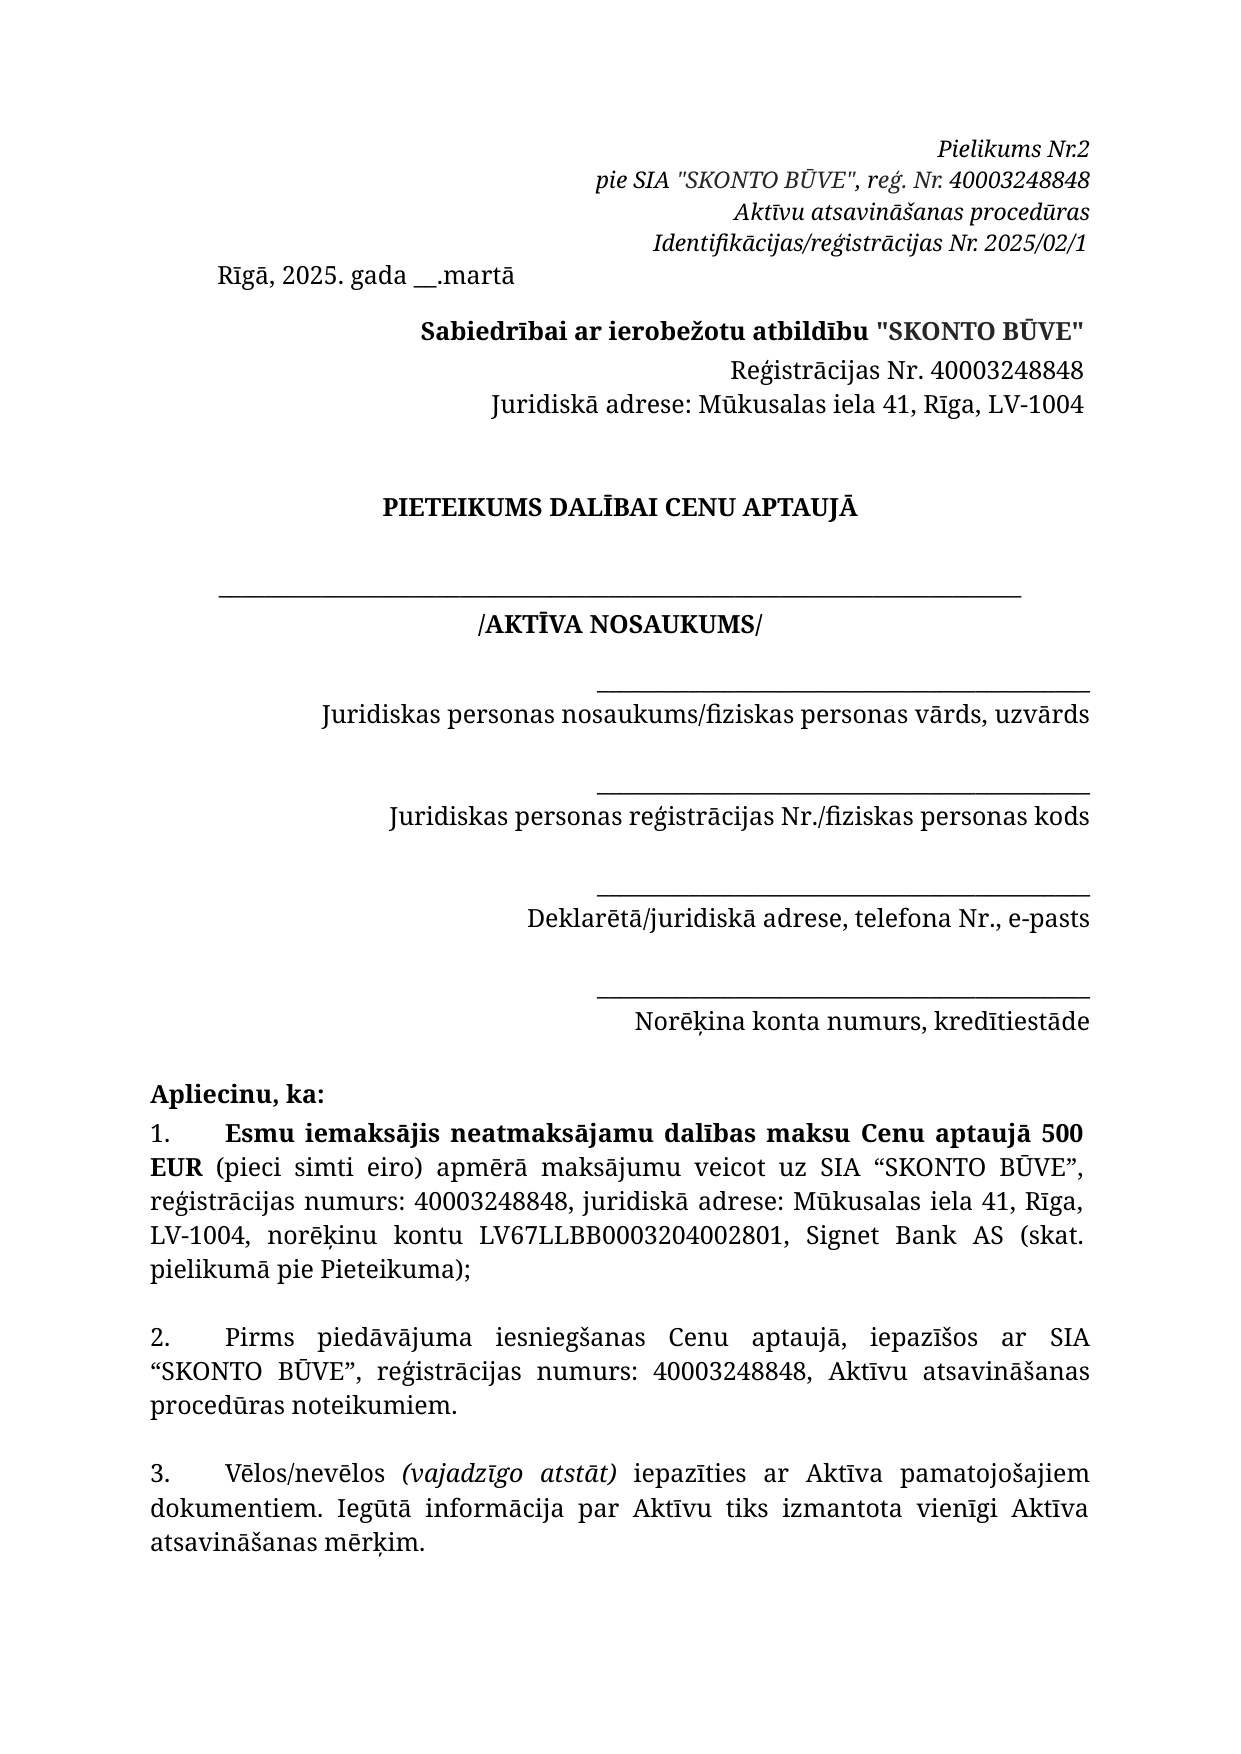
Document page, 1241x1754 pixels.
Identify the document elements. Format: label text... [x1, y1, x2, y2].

text Juridiskas personas reģistrācijas Nr./fiziskas personas kods [150, 799, 1090, 833]
list Rīgā, 2025. gada __.martā [217, 258, 1090, 292]
text Pielikums Nr.2 [225, 133, 1090, 164]
text ___________________________________________ [150, 969, 1090, 1003]
list ______________________________________________________________________ [150, 567, 1090, 602]
text ___________________________________________ [150, 662, 1090, 697]
text Norēķina konta numurs, kredītiestāde [150, 1003, 1090, 1037]
list Esmu iemaksājis neatmaksājamu dalības maksu Cenu aptaujā 500 EUR (pieci simti eiro) apmērā maksājumu veicot uz SIA “SKONTO BŪVE”, reģistrācijas numurs: 40003248848, juridiskā adrese: Mūkusalas iela 41, Rīga, LV-1004, norēķinu kontu LV67LLBB0003204002801, Signet Bank AS (skat. pielikumā pie Pieteikuma); [150, 1116, 1084, 1286]
text ___________________________________________ [150, 867, 1090, 901]
list PIETEIKUMS DALĪBAI CENU APTAUJĀ [150, 489, 1090, 523]
list Pirms piedāvājuma iesniegšanas Cenu aptaujā, iepazīšos ar SIA “SKONTO BŪVE”, reģistrācijas numurs: 40003248848, Aktīvu atsavināšanas procedūras noteikumiem. [150, 1320, 1090, 1422]
text Deklarētā/juridiskā adrese, telefona Nr., e-pasts [150, 901, 1090, 935]
text Reģistrācijas Nr. 40003248848 [156, 353, 1084, 387]
list Vēlos/nevēlos (vajadzīgo atstāt) iepazīties ar Aktīva pamatojošajiem dokumentiem. Iegūtā informācija par Aktīvu tiks izmantota vienīgi Aktīva atsavināšanas mērķim. [150, 1456, 1090, 1558]
text Juridiskā adrese: Mūkusalas iela 41, Rīga, LV-1004 [156, 387, 1084, 421]
list /AKTĪVA NOSAUKUMS/ [150, 607, 1090, 641]
text Aktīvu atsavināšanas procedūras [150, 195, 1090, 227]
text Identifikācijas/reģistrācijas Nr. 2025/02/1 [150, 227, 1090, 258]
text Sabiedrībai ar ierobežotu atbildību "SKONTO BŪVE" [156, 314, 1084, 348]
text Juridiskas personas nosaukums/fiziskas personas vārds, uzvārds [150, 697, 1090, 731]
text ___________________________________________ [150, 765, 1090, 799]
text pie SIA "SKONTO BŪVE", reģ. Nr. 40003248848 [225, 164, 1090, 195]
list Apliecinu, ka: [150, 1076, 1090, 1110]
